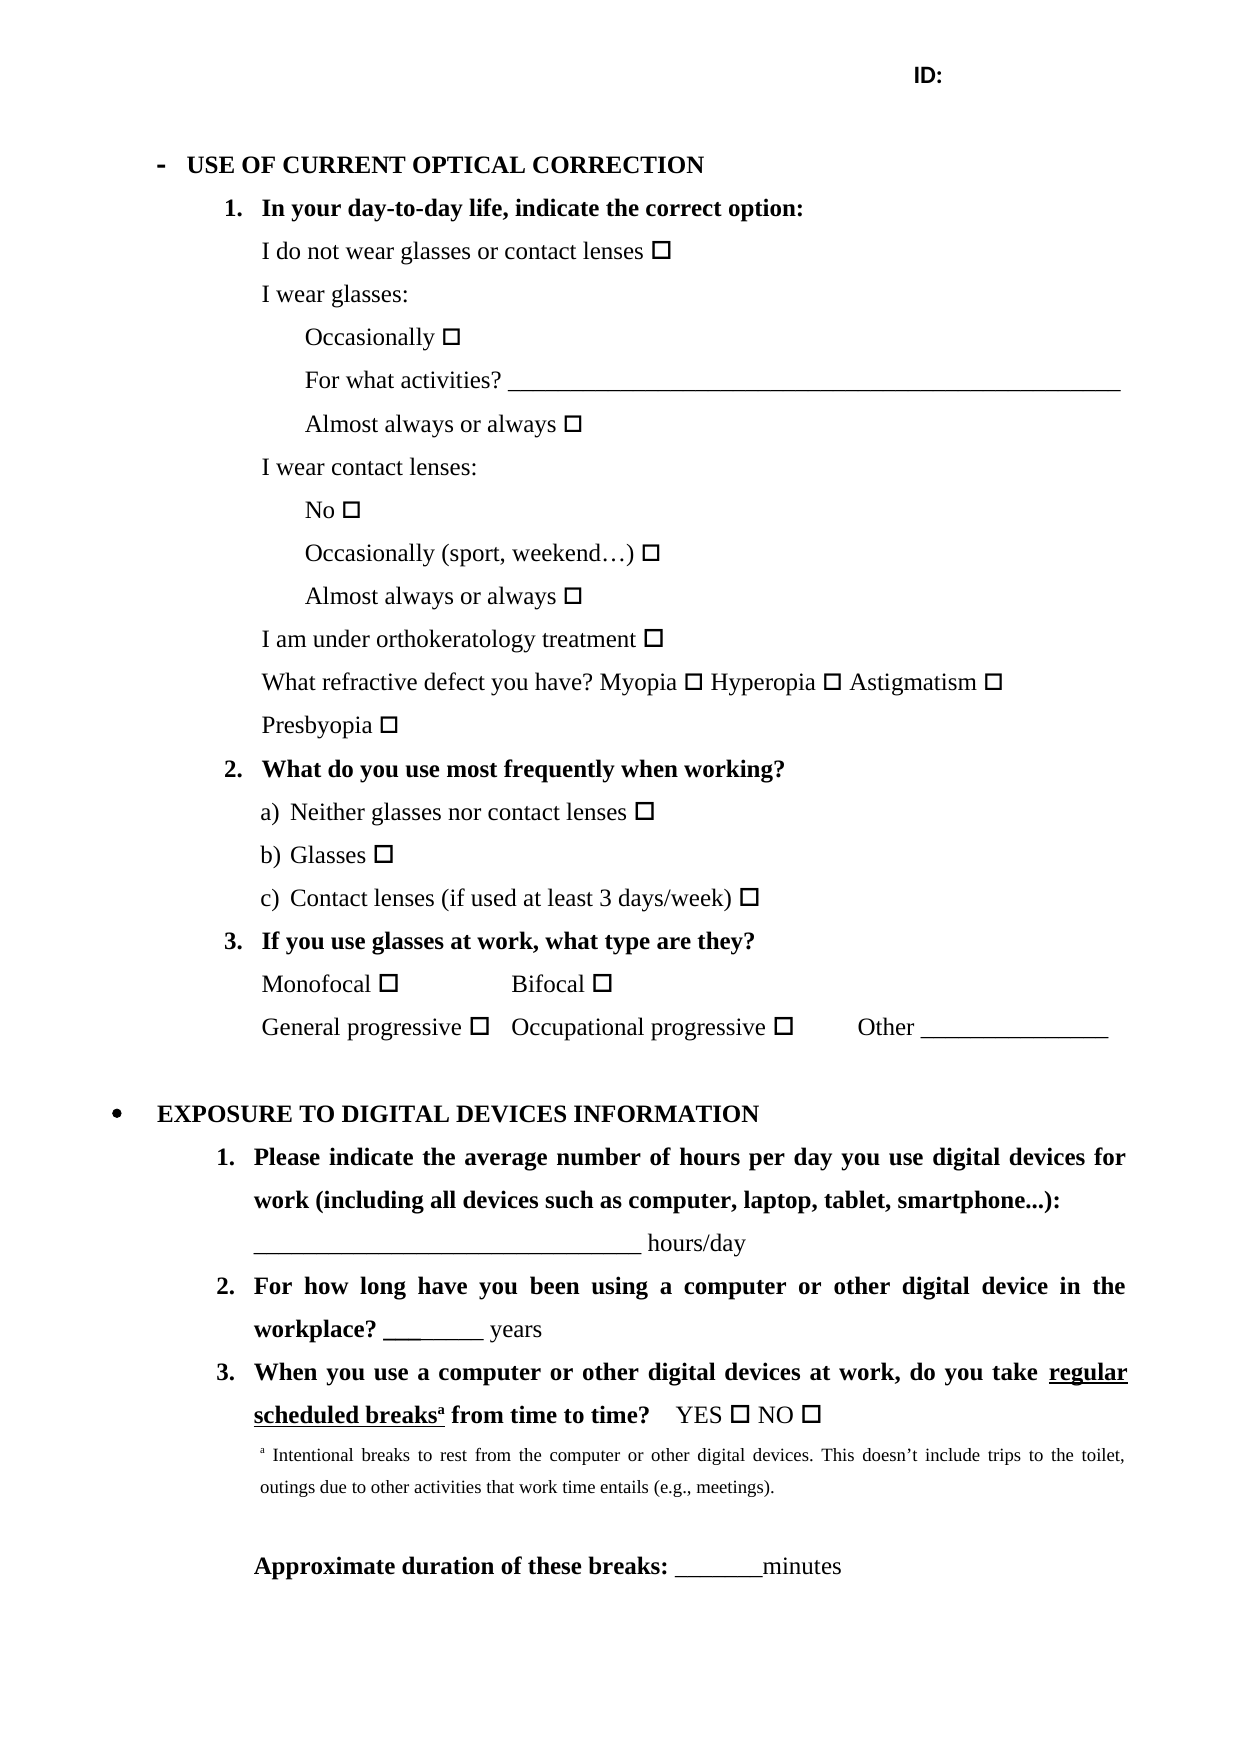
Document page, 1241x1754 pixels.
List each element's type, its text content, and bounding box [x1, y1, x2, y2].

list USE OF CURRENT OPTICAL CORRECTION [157, 150, 1128, 179]
list I do not wear glasses or contact lenses [261, 236, 1128, 265]
list I am under orthokeratology treatment [261, 624, 1128, 653]
list I wear glasses: [261, 279, 1128, 308]
list General progressive Occupational progressive Other _______________ [261, 1012, 1128, 1041]
list Approximate duration of these breaks: _______minutes [253, 1551, 1128, 1580]
list Glasses [260, 840, 1128, 869]
list What refractive defect you have? Myopia Hyperopia Astigmatism [261, 667, 1128, 696]
list If you use glasses at work, what type are they? [224, 926, 1128, 955]
list Presbyopia [261, 711, 1128, 739]
list _______________________________ hours/day [253, 1228, 1128, 1257]
list Occasionally [261, 322, 1128, 351]
list For how long have you been using a computer or other digital device in the workplace? ________ years [216, 1271, 1128, 1343]
list EXPOSURE TO DIGITAL DEVICES INFORMATION [112, 1099, 1128, 1127]
list Please indicate the average number of hours per day you use digital devices for work (including all devices such as computer, laptop, tablet, smartphone...): [216, 1142, 1128, 1214]
list For what activities? _________________________________________________ [261, 366, 1128, 394]
list In your day-to-day life, indicate the correct option: [224, 193, 1128, 222]
list Almost always or always [261, 581, 1128, 610]
list When you use a computer or other digital devices at work, do you take regular scheduled breaksa from time to time? YES NO [216, 1357, 1128, 1429]
list Monofocal Bifocal [261, 969, 1128, 998]
list Contact lenses (if used at least 3 days/week) [260, 883, 1128, 912]
list No [261, 495, 1128, 524]
list What do you use most frequently when working? [224, 754, 1128, 782]
list Neither glasses nor contact lenses [260, 797, 1128, 826]
list I wear contact lenses: [261, 452, 1128, 481]
list a Intentional breaks to rest from the computer or other digital devices. This doesn’t include trips to the toilet, outings due to other activities that work time entails (e.g., meetings). [260, 1444, 1128, 1498]
list Almost always or always [261, 409, 1128, 437]
list Occasionally (sport, weekend…) [261, 538, 1128, 567]
